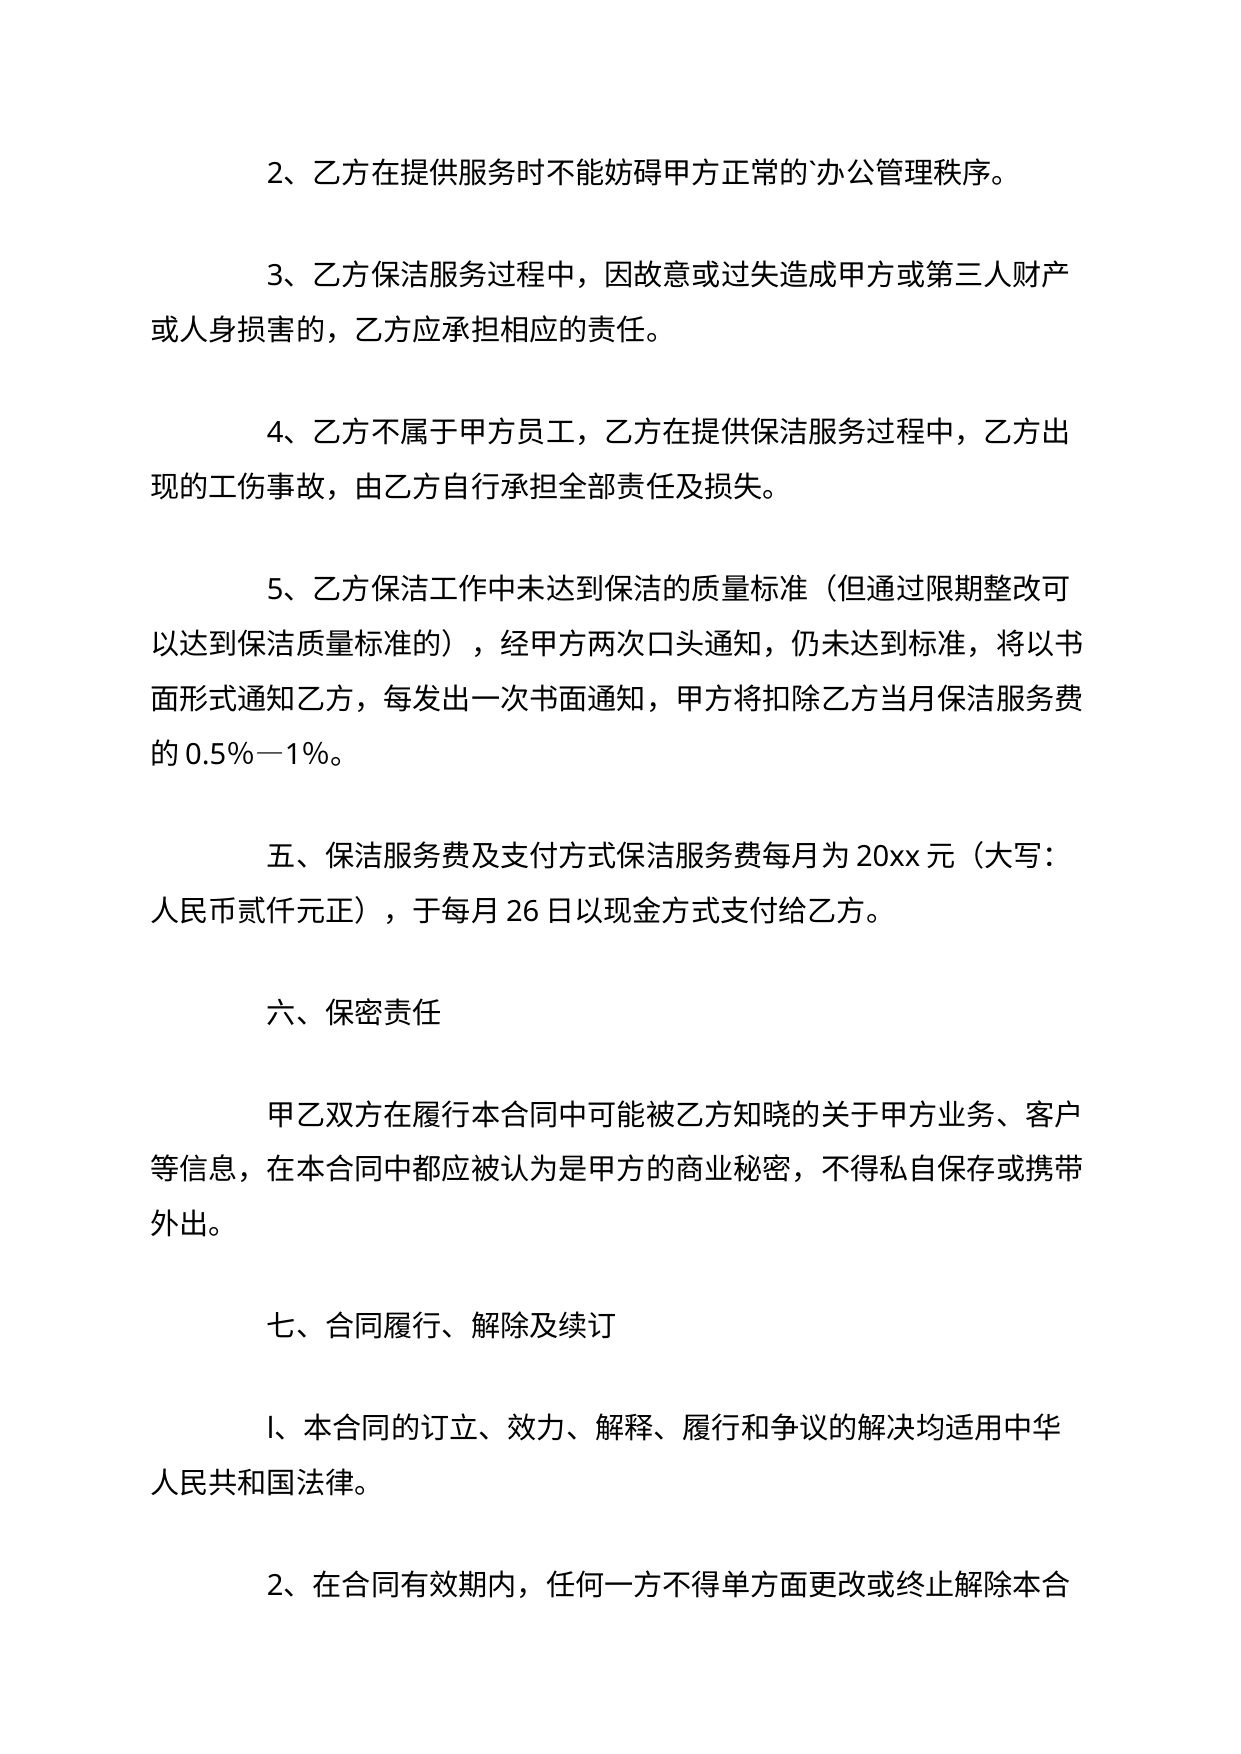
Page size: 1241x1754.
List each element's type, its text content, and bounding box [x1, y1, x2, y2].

text 七、合同履行、解除及续订 [150, 1303, 1090, 1345]
text 2、乙方在提供服务时不能妨碍甲方正常的`办公管理秩序。 [150, 150, 1090, 192]
text 五、保洁服务费及支付方式保洁服务费每月为20xx元（大写：人民币贰仟元正），于每月26日以现金方式支付给乙方。 [150, 832, 1090, 930]
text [150, 1561, 1090, 1603]
text 5、乙方保洁工作中未达到保洁的质量标准（但通过限期整改可以达到保洁质量标准的），经甲方两次口头通知，仍未达到标准，将以书面形式通知乙方，每发出一次书面通知，甲方将扣除乙方当月保洁服务费的0.5％—1％。 [150, 566, 1090, 773]
text 甲乙双方在履行本合同中可能被乙方知晓的关于甲方业务、客户等信息，在本合同中都应被认为是甲方的商业秘密，不得私自保存或携带外出。 [150, 1091, 1090, 1243]
text 3、乙方保洁服务过程中，因故意或过失造成甲方或第三人财产或人身损害的，乙方应承担相应的责任。 [150, 252, 1090, 349]
text 六、保密责任 [150, 989, 1090, 1032]
text 4、乙方不属于甲方员工，乙方在提供保洁服务过程中，乙方出现的工伤事故，由乙方自行承担全部责任及损失。 [150, 409, 1090, 506]
text l、本合同的订立、效力、解释、履行和争议的解决均适用中华人民共和国法律。 [150, 1404, 1090, 1502]
